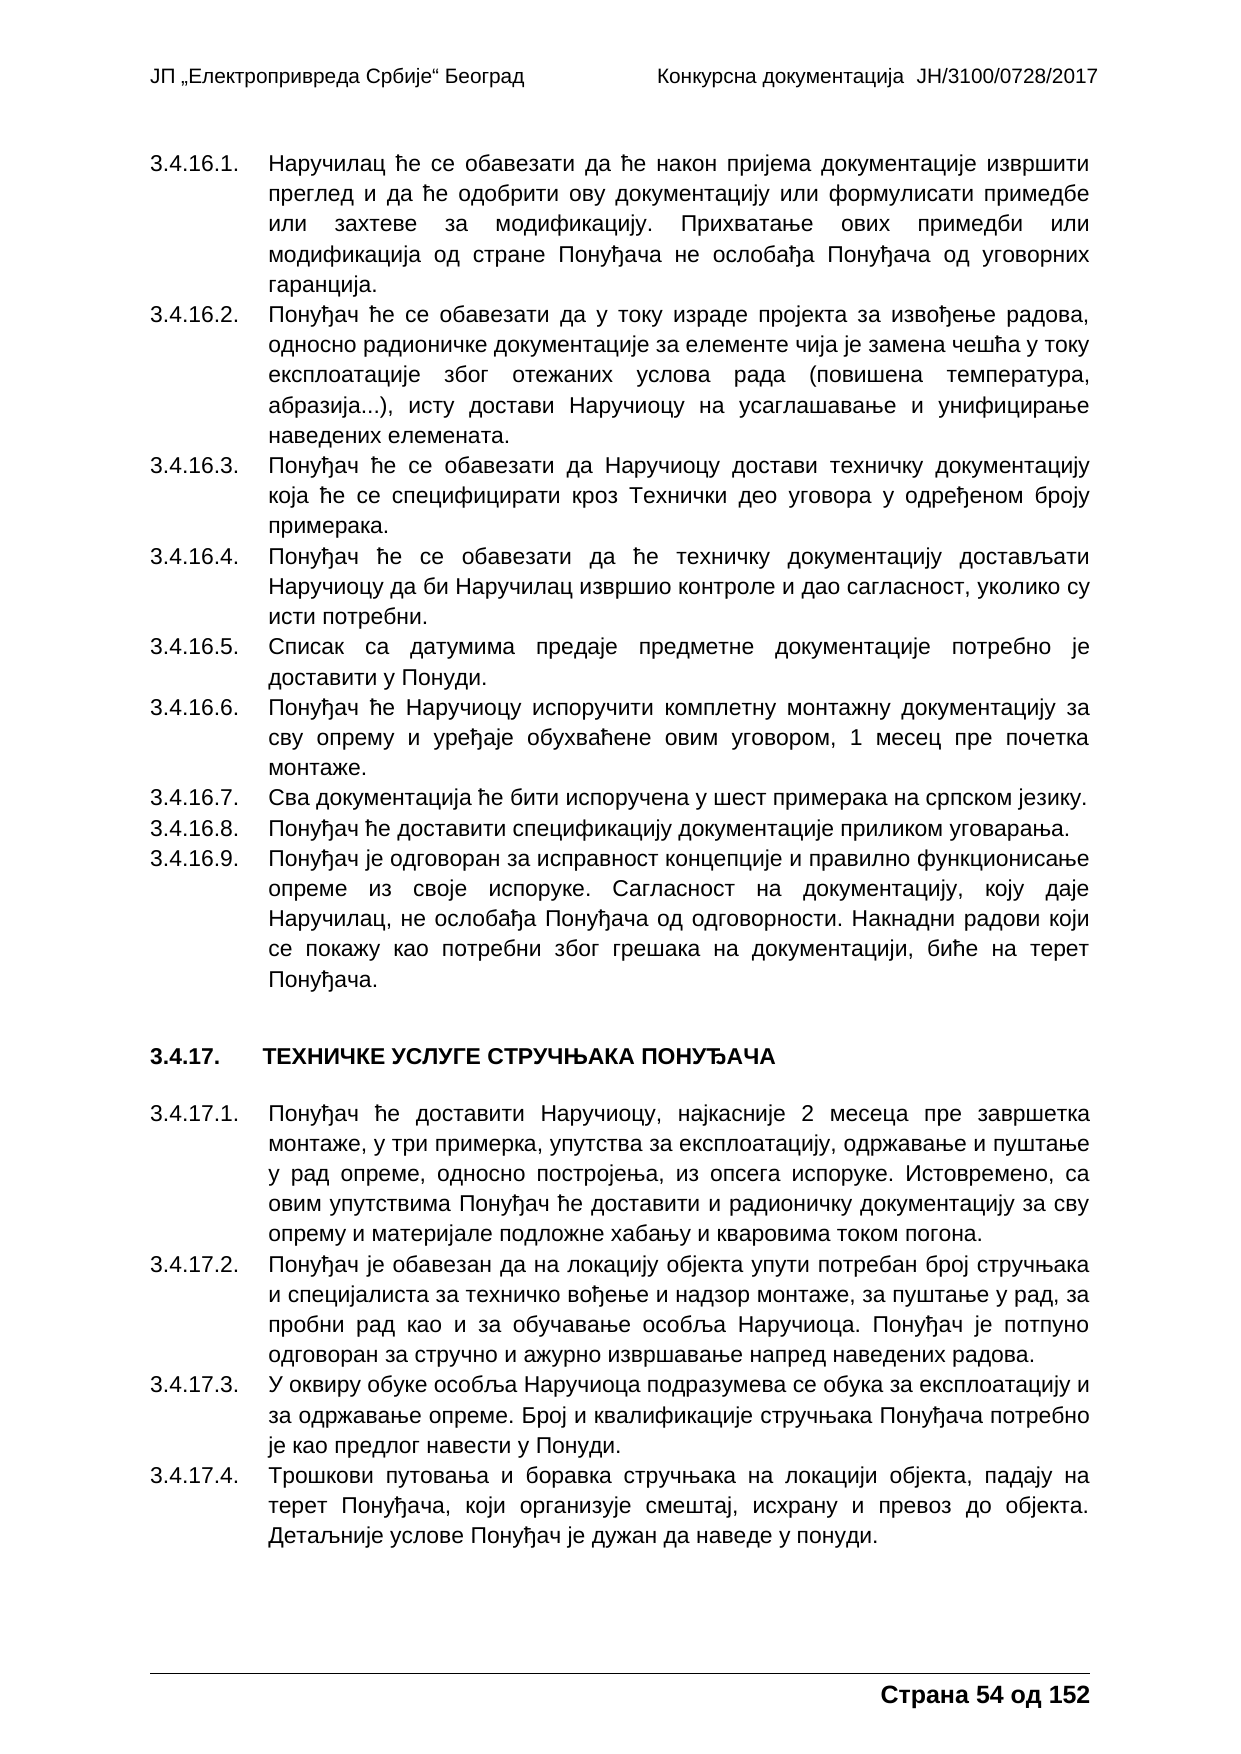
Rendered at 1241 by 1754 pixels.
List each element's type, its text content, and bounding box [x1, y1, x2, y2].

list Понуђач ће се обавезати да ће техничку документацију достављати Наручиоцу да би Наручилац извршио контроле и дао сагласност, уколико су исти потребни. [150, 543, 1090, 629]
list Понуђач ће Наручиоцу испоручити комплетну монтажну документацију за сву опрему и уређаје обухваћене овим уговором, 1 месец пре почетка монтаже. [150, 694, 1090, 781]
list У оквиру обуке особља Наручиоца подразумева се обука за експлоатацију и за одржавање опреме. Број и квалификације стручњака Понуђача потребно је као предлог навести у Понуди. [150, 1371, 1090, 1458]
list Понуђач ће доставити Наручиоцу, најкасније 2 месеца пре завршетка монтаже, у три примерка, упутства за експлоатацију, одржавање и пуштање у рад опреме, односно постројења, из опсега испоруке. Истовремено, са овим упутствима Понуђач ће доставити и радионичку документацију за сву опрему и материјале подложне хабању и кваровима током погона. [150, 1099, 1090, 1247]
list Понуђач је обавезан да на локацију објекта упути потребан број стручњака и специјалиста за техничко вођење и надзор монтаже, за пуштање у рад, за пробни рад као и за обучавање особља Наручиоца. Понуђач је потпуно одговоран за стручно и ажурно извршавање напред наведених радова. [150, 1251, 1090, 1368]
list Понуђач је одговоран за исправност концепције и правилно функционисање опреме из своје испоруке. Сагласност на документацију, коју даје Наручилац, не ослобађа Понуђача од одговорности. Накнадни радови који се покажу као потребни због грешака на документацији, биће на терет Понуђача. [150, 845, 1090, 992]
list Понуђач ће се обавезати да Наручиоцу достави техничку документацију која ће се специфицирати кроз Технички део уговора у одређеном броју примерака. [150, 452, 1090, 539]
list Списак са датумима предаје предметне документације потребно је доставити у Понуди. [150, 633, 1090, 690]
list Наручилац ће се обавезати да ће након пријема документације извршити преглед и да ће одобрити ову документацију или формулисати примедбе или захтеве за модификацију. Прихватање ових примедби или модификација од стране Понуђача не ослобађа Понуђача од уговорних гаранција. [150, 150, 1090, 297]
list Трошкови путовања и боравка стручњака на локацији објекта, падају на терет Понуђача, који организује смештај, исхрану и превоз до објекта. Детаљније услове Понуђач је дужан да наведе у понуди. [150, 1462, 1090, 1549]
list Понуђач ће доставити спецификацију документације приликом уговарања. [150, 814, 1090, 841]
list ТЕХНИЧКЕ УСЛУГЕ СТРУЧЊАКА ПОНУЂАЧА [150, 1043, 1090, 1069]
list Сва документација ће бити испоручена у шест примерака на српском језику. [150, 784, 1090, 811]
list Понуђач ће се обавезати да у току израде пројекта за извођење радова, односно радионичке документације за елементе чија је замена чешћа у току експлоатације због отежаних услова рада (повишена температура, абразија...), исту достави Наручиоцу на усаглашавање и унифицирање наведених елемената. [150, 301, 1090, 448]
